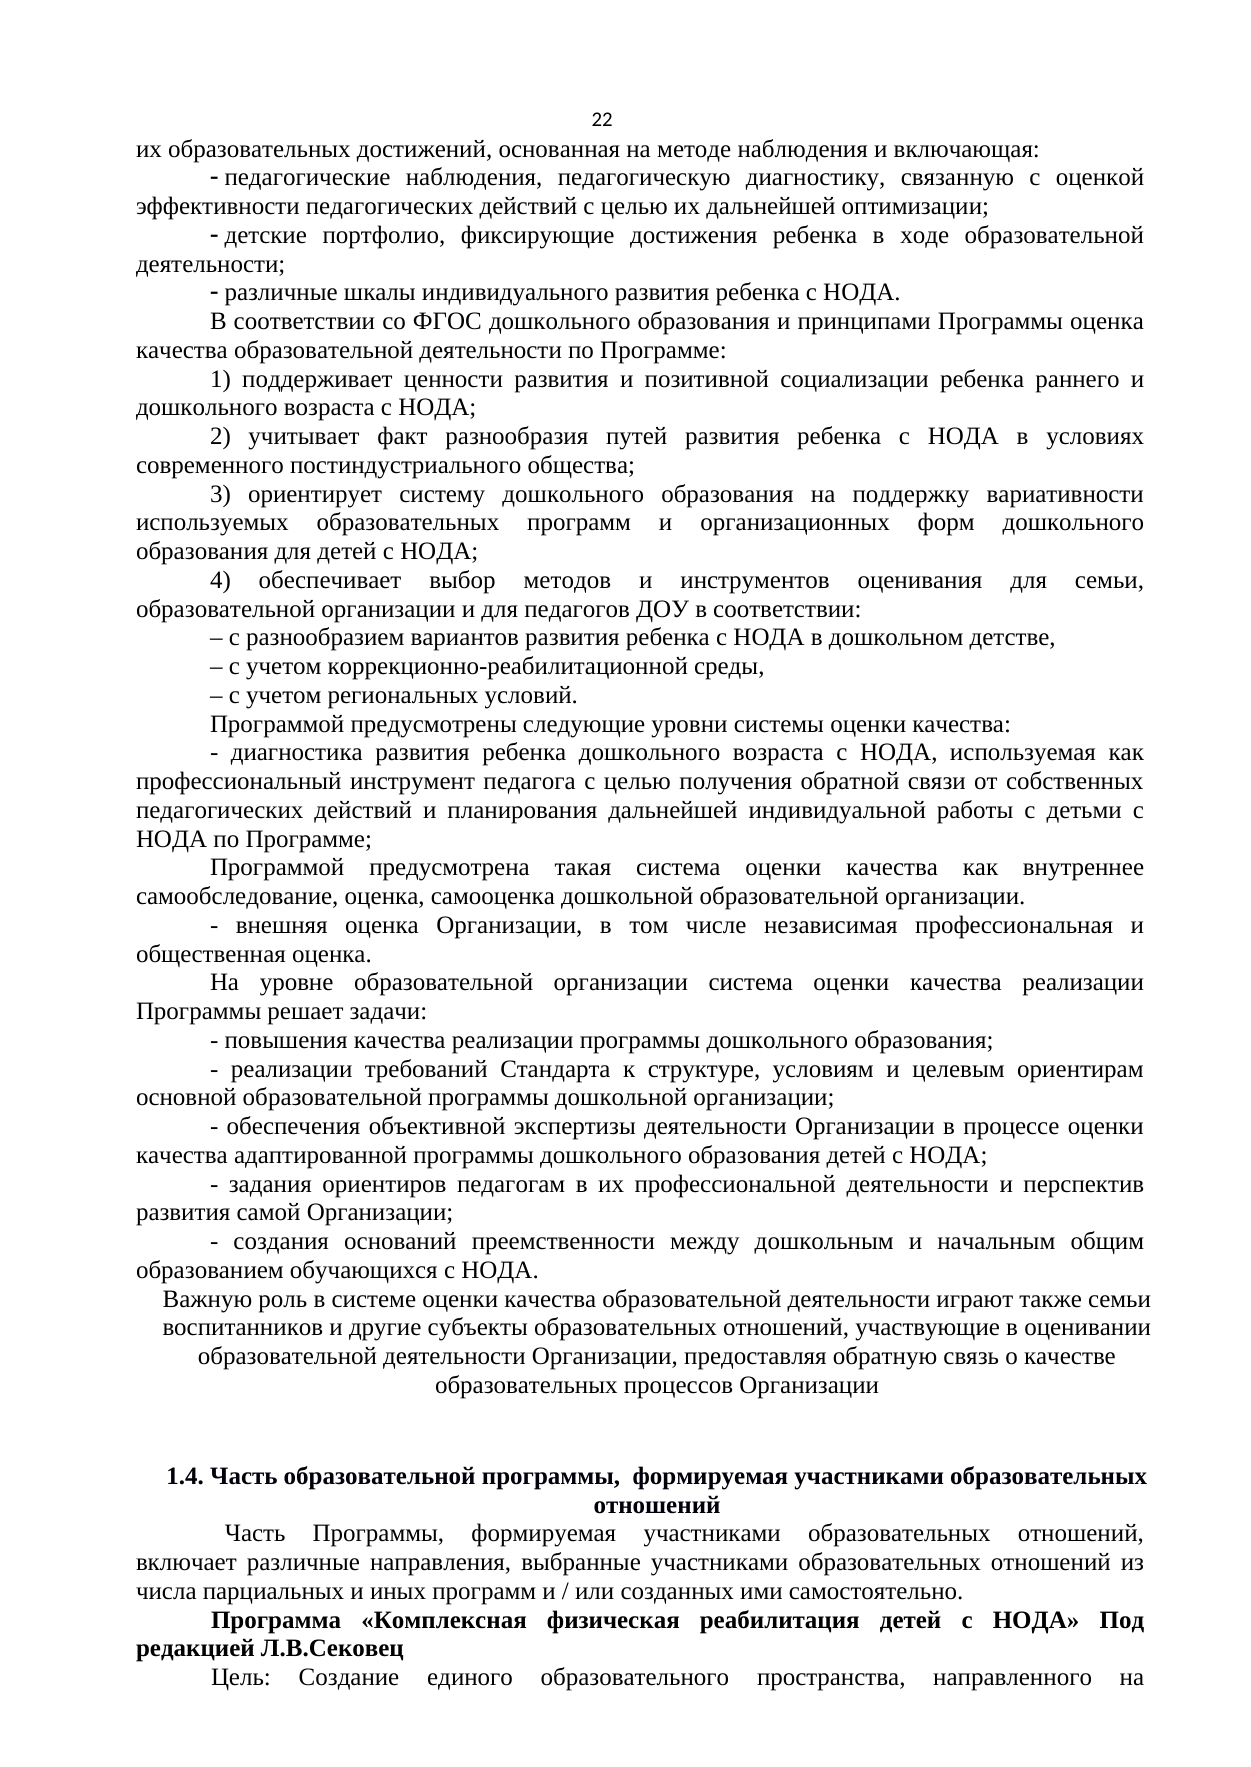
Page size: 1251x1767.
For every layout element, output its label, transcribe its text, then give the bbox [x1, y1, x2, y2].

list различные шкалы индивидуального развития ребенка с НОДА. [136, 277, 1145, 306]
text Программой предусмотрена такая система оценки качества как внутреннее самообследование, оценка, самооценка дошкольной образовательной организации. [136, 852, 1145, 910]
text - обеспечения объективной экспертизы деятельности Организации в процессе оценки качества адаптированной программы дошкольного образования детей с НОДА; [136, 1111, 1145, 1169]
text 3) ориентирует систему дошкольного образования на поддержку вариативности используемых образовательных программ и организационных форм дошкольного образования для детей с НОДА; [136, 479, 1145, 565]
text Программа «Комплексная физическая реабилитация детей с НОДА» Под редакцией Л.В.Сековец [136, 1605, 1145, 1662]
text - внешняя оценка Организации, в том числе независимая профессиональная и общественная оценка. [136, 910, 1145, 967]
text Важную роль в системе оценки качества образовательной деятельности играют также семьи воспитанников и другие субъекты образовательных отношений, участвующие в оценивании образовательной деятельности Организации, предоставляя обратную связь о качестве образовательных процессов Организации [151, 1284, 1163, 1432]
text Программой предусмотрены следующие уровни системы оценки качества: [136, 709, 1145, 737]
text - повышения качества реализации программы дошкольного образования; [136, 1025, 1145, 1054]
text - диагностика развития ребенка дошкольного возраста с НОДА, используемая как профессиональный инструмент педагога с целью получения обратной связи от собственных педагогических действий и планирования дальнейшей индивидуальной работы с детьми с НОДА по Программе; [136, 737, 1145, 852]
text 4) обеспечивает выбор методов и инструментов оценивания для семьи, образовательной организации и для педагогов ДОУ в соответствии: [136, 565, 1145, 622]
list детские портфолио, фиксирующие достижения ребенка в ходе образовательной деятельности; [136, 220, 1145, 277]
text – с учетом коррекционно-реабилитационной среды, [136, 651, 1145, 680]
text - реализации требований Стандарта к структуре, условиям и целевым ориентирам основной образовательной программы дошкольной организации; [136, 1054, 1145, 1111]
text Часть Программы, формируемая участниками образовательных отношений, включает различные направления, выбранные участниками образовательных отношений из числа парциальных и иных программ и / или созданных ими самостоятельно. [136, 1518, 1145, 1605]
text 2) учитывает факт разнообразия путей развития ребенка с НОДА в условиях современного постиндустриального общества; [136, 421, 1145, 479]
text - создания оснований преемственности между дошкольным и начальным общим образованием обучающихся с НОДА. [136, 1226, 1145, 1284]
list педагогические наблюдения, педагогическую диагностику, связанную с оценкой эффективности педагогических действий с целью их дальнейшей оптимизации; [136, 162, 1145, 220]
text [136, 134, 1145, 162]
text На уровне образовательной организации система оценки качества реализации Программы решает задачи: [136, 967, 1145, 1025]
text 1.4. Часть образовательной программы, формируемая участниками образовательных отношений [151, 1461, 1163, 1518]
text 1) поддерживает ценности развития и позитивной социализации ребенка раннего и дошкольного возраста с НОДА; [136, 364, 1145, 421]
text – с разнообразием вариантов развития ребенка с НОДА в дошкольном детстве, [136, 622, 1145, 651]
text В соответствии со ФГОС дошкольного образования и принципами Программы оценка качества образовательной деятельности по Программе: [136, 306, 1145, 364]
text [136, 1662, 1145, 1691]
text – с учетом региональных условий. [136, 680, 1145, 709]
text - задания ориентиров педагогам в их профессиональной деятельности и перспектив развития самой Организации; [136, 1169, 1145, 1226]
